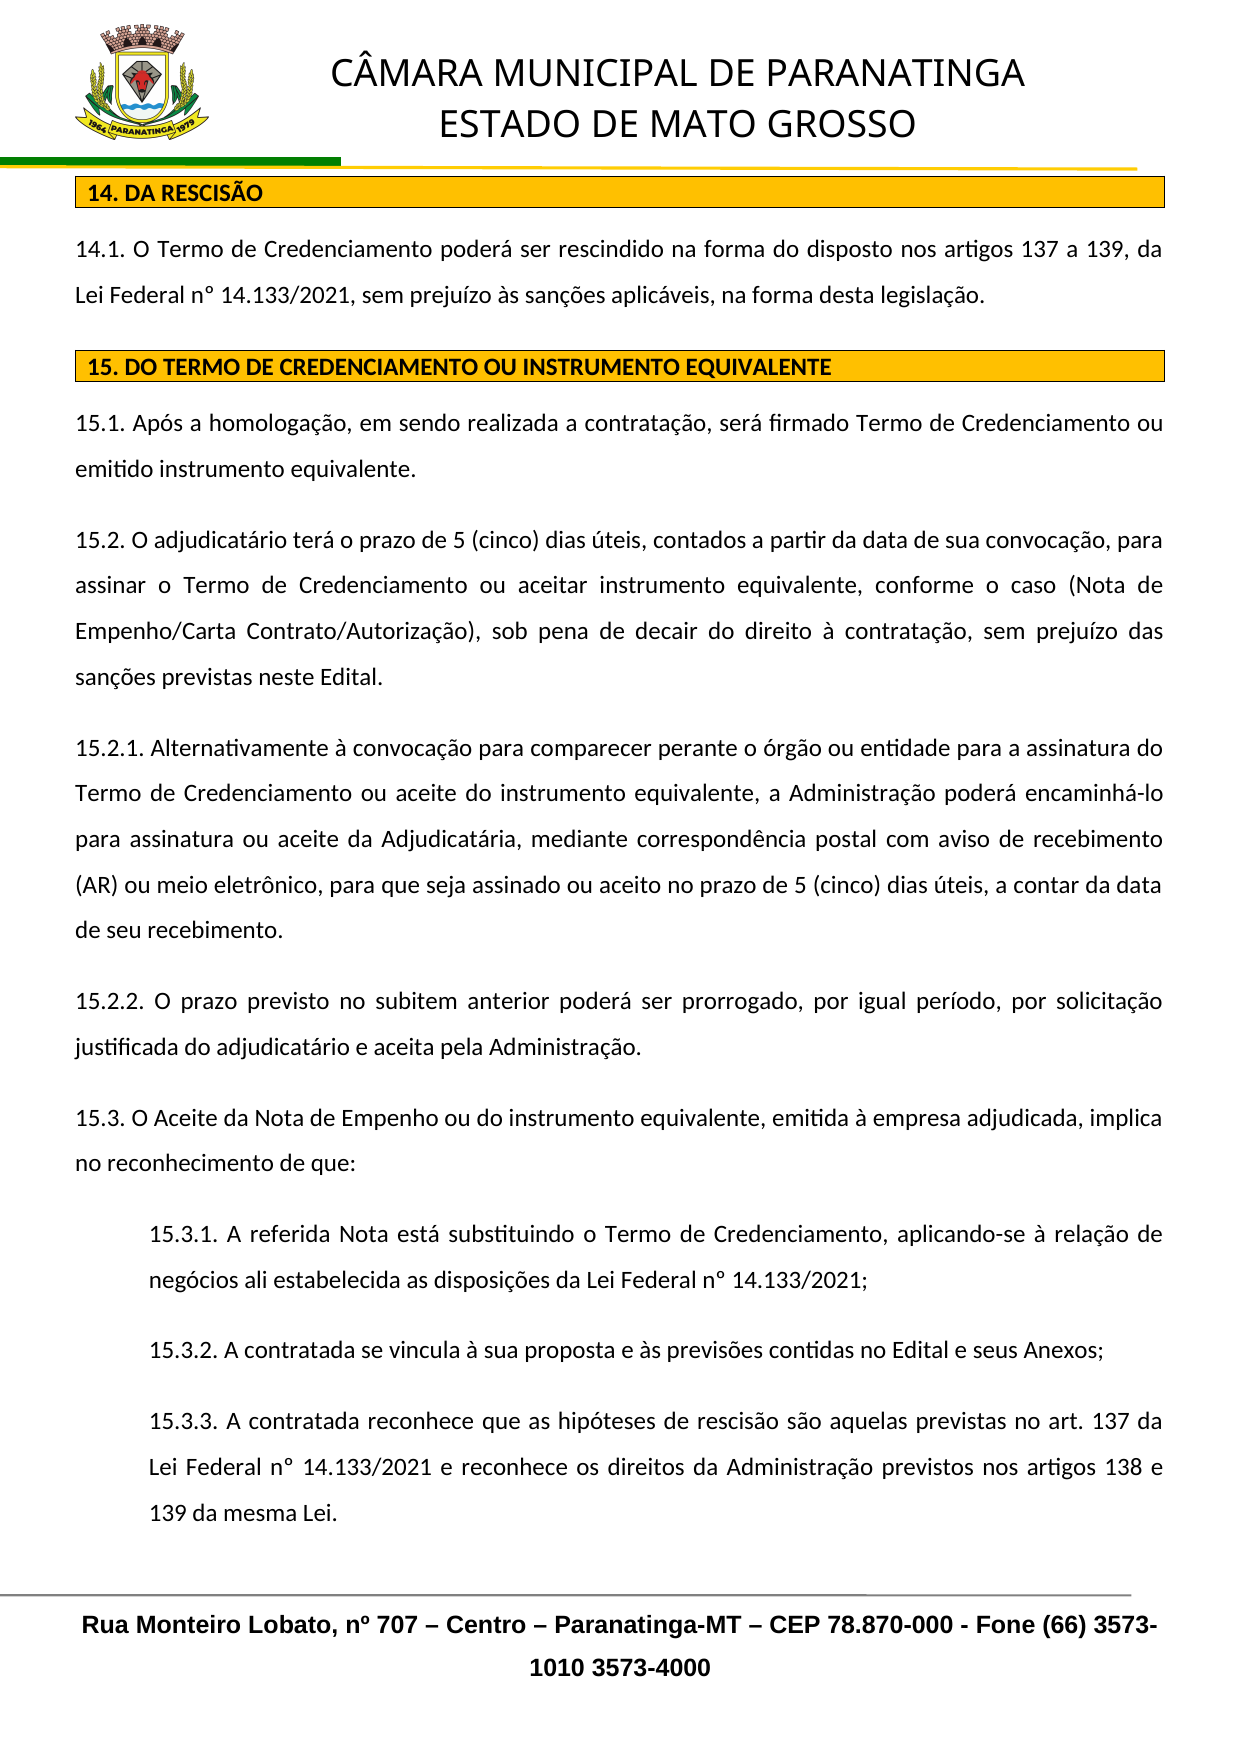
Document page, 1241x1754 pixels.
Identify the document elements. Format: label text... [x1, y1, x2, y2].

text 15.2. O adjudicatário terá o prazo de 5 (cinco) dias úteis, contados a partir da data de sua convocação, para assinar o Termo de Credenciamento ou aceitar instrumento equivalente, conforme o caso (Nota de Empenho/Carta Contrato/Autorização), sob pena de decair do direito à contratação, sem prejuízo das sanções previstas neste Edital. [75, 524, 1165, 691]
text 14.1. O Termo de Credenciamento poderá ser rescindido na forma do disposto nos artigos 137 a 139, da Lei Federal nº 14.133/2021, sem prejuízo às sanções aplicáveis, na forma desta legislação. [75, 233, 1165, 309]
picture [75, 24, 209, 140]
text 15.1. Após a homologação, em sendo realizada a contratação, será firmado Termo de Credenciamento ou emitido instrumento equivalente. [75, 407, 1165, 483]
text 15.3.2. A contratada se vincula à sua proposta e às previsões contidas no Edital e seus Anexos; [75, 1335, 1165, 1365]
table_header 14. DA RESCISÃO [76, 177, 1164, 207]
text 15.2.1. Alternativamente à convocação para comparecer perante o órgão ou entidade para a assinatura do Termo de Credenciamento ou aceite do instrumento equivalente, a Administração poderá encaminhá-lo para assinatura ou aceite da Adjudicatária, mediante correspondência postal com aviso de recebimento (AR) ou meio eletrônico, para que seja assinado ou aceito no prazo de 5 (cinco) dias úteis, a contar da data de seu recebimento. [75, 732, 1165, 945]
table_header 15. DO TERMO DE CREDENCIAMENTO OU INSTRUMENTO EQUIVALENTE [76, 351, 1164, 381]
text 15.3. O Aceite da Nota de Empenho ou do instrumento equivalente, emitida à empresa adjudicada, implica no reconhecimento de que: [75, 1102, 1165, 1178]
text 15.3.3. A contratada reconhece que as hipóteses de rescisão são aquelas previstas no art. 137 da Lei Federal nº 14.133/2021 e reconhece os direitos da Administração previstos nos artigos 138 e 139 da mesma Lei. [149, 1405, 1165, 1527]
text 15.2.2. O prazo previsto no subitem anterior poderá ser prorrogado, por igual período, por solicitação justificada do adjudicatário e aceita pela Administração. [75, 985, 1165, 1062]
text 15.3.1. A referida Nota está substituindo o Termo de Credenciamento, aplicando-se à relação de negócios ali estabelecida as disposições da Lei Federal nº 14.133/2021; [149, 1218, 1165, 1294]
